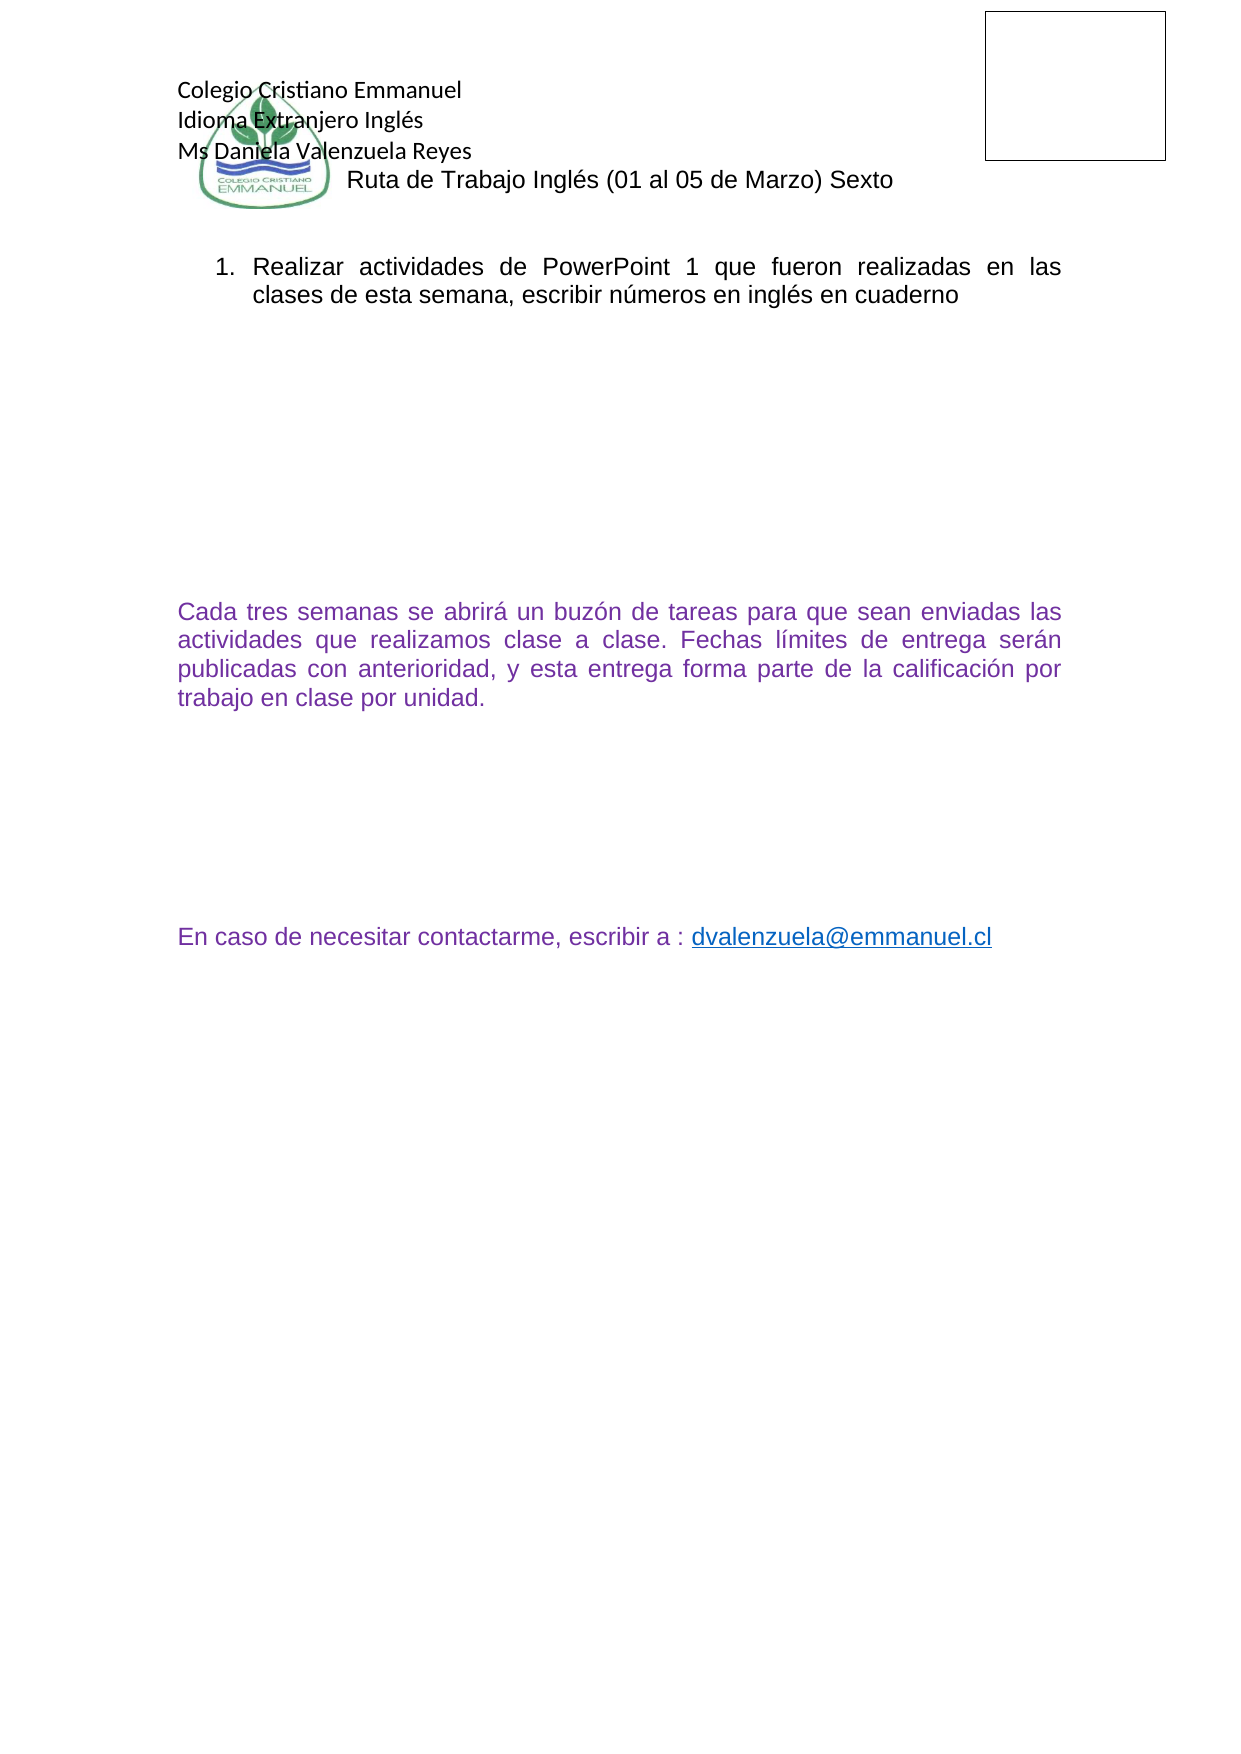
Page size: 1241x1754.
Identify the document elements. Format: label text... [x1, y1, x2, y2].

picture [192, 81, 337, 165]
text En caso de necesitar contactarme, escribir a : dvalenzuela@emmanuel.cl [177, 922, 1063, 950]
text Ruta de Trabajo Inglés (01 al 05 de Marzo) Sexto [177, 165, 1063, 194]
picture [193, 88, 200, 96]
list Realizar actividades de PowerPoint 1 que fueron realizadas en las clases de esta semana, escribir números en inglés en cuaderno [215, 252, 1063, 309]
text Cada tres semanas se abrirá un buzón de tareas para que sean enviadas las actividades que realizamos clase a clase. Fechas límites de entrega serán publicadas con anterioridad, y esta entrega forma parte de la calificación por trabajo en clase por unidad. [177, 597, 1063, 712]
picture [192, 194, 337, 209]
